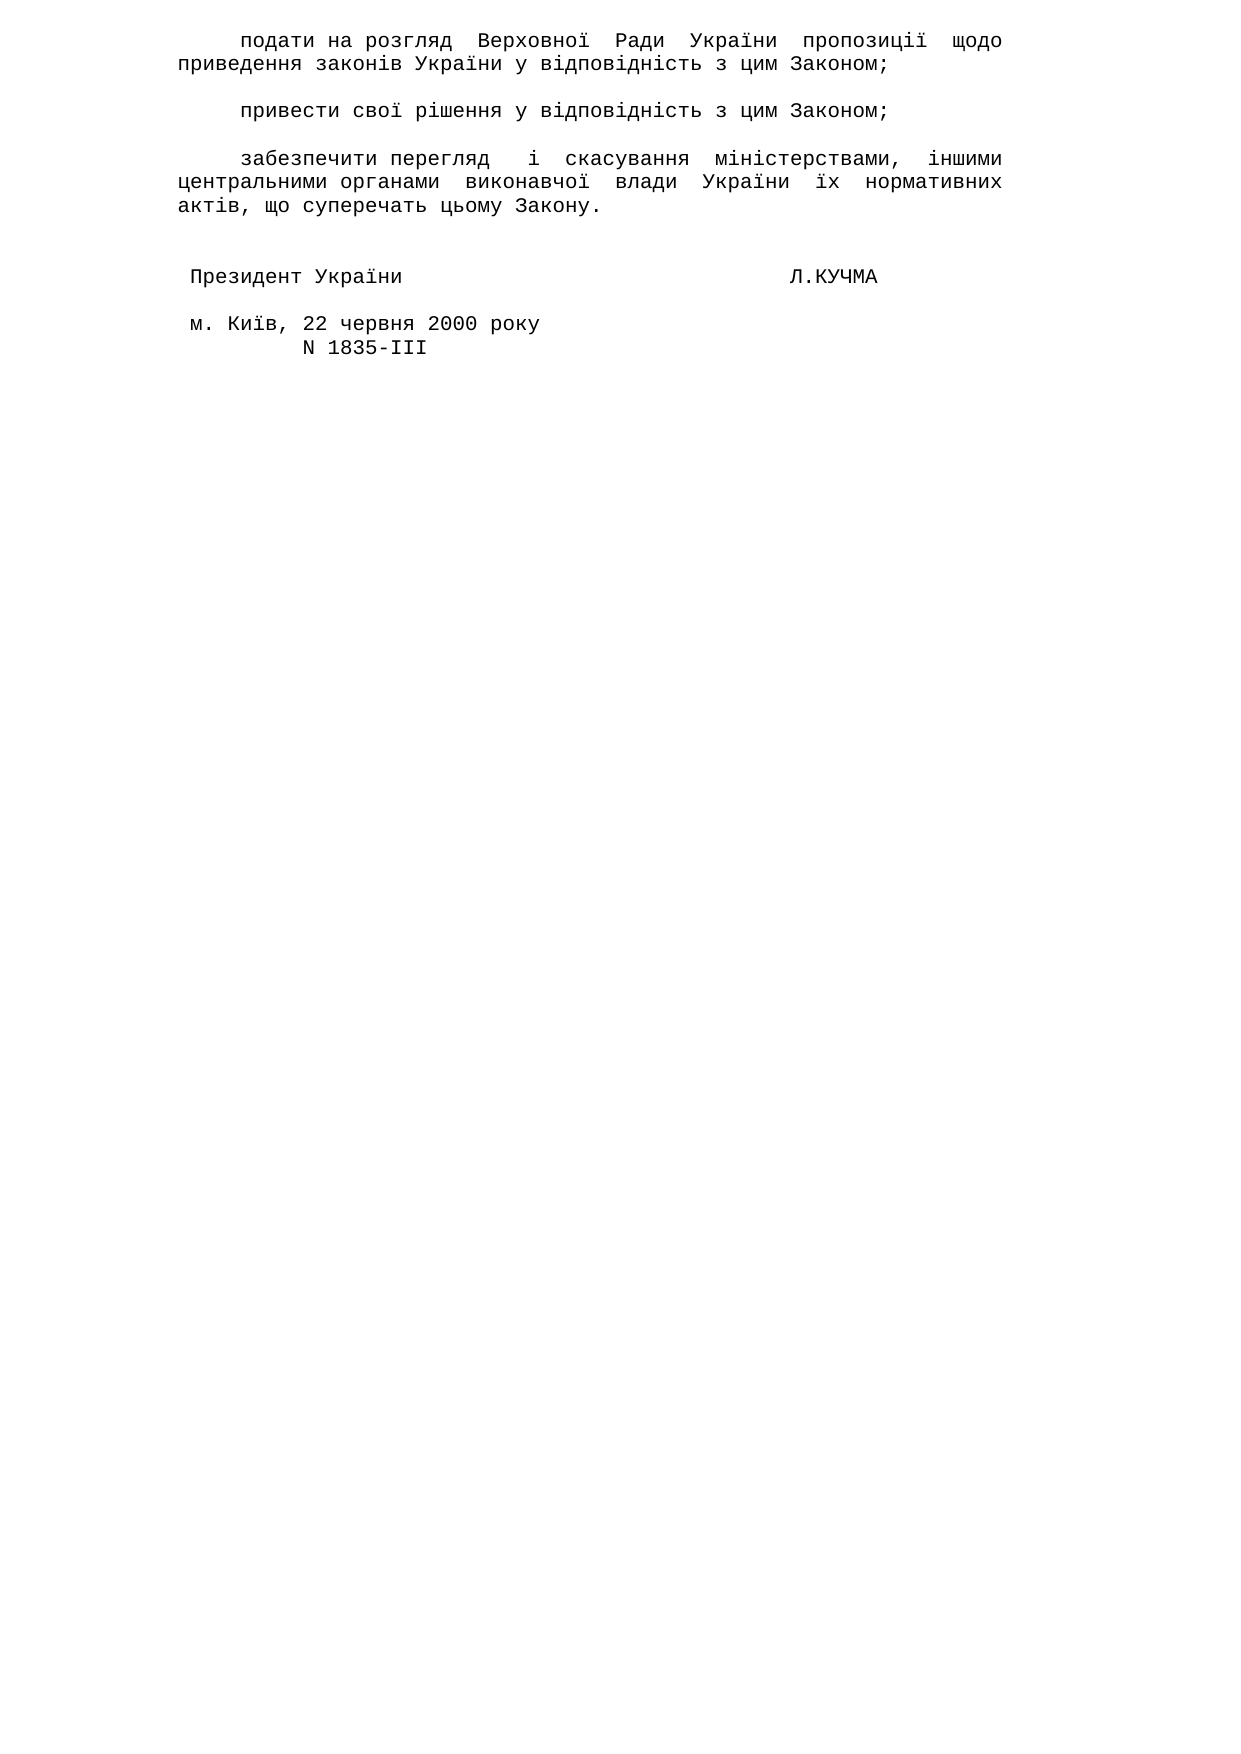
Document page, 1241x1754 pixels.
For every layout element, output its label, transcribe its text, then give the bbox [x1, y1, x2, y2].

text привести свої рішення у відповідність з цим Законом; [177, 101, 1196, 148]
text подати на розгляд Верховної Ради України пропозиції щодо приведення законів України у відповідність з цим Законом; [177, 29, 1196, 101]
text Президент України Л.КУЧМА [177, 266, 1196, 313]
text м. Київ, 22 червня 2000 року N 1835-III [177, 313, 1196, 361]
text забезпечити перегляд і скасування міністерствами, іншими центральними органами виконавчої влади України їх нормативних актів, що суперечать цьому Закону. [177, 148, 1196, 266]
